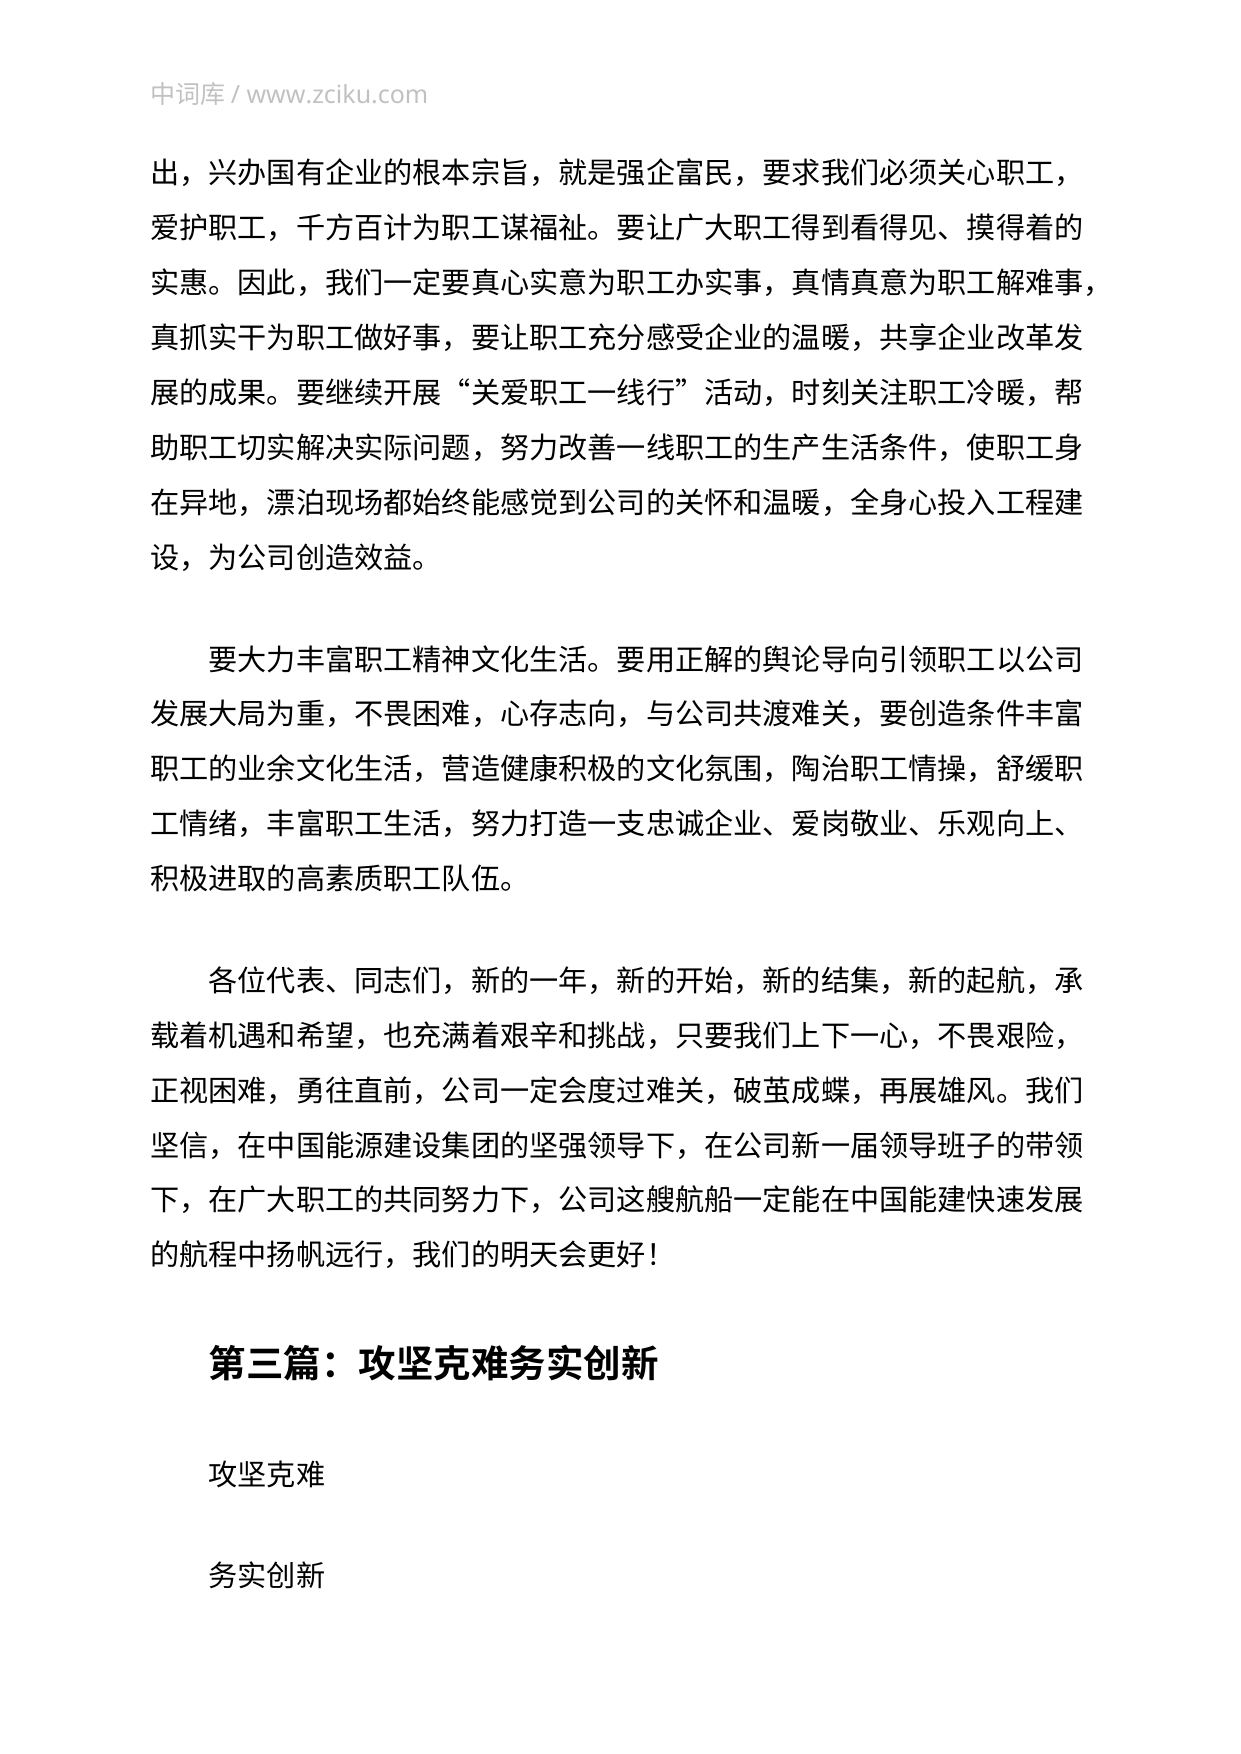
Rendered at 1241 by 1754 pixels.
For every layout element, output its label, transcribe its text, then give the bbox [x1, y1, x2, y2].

text 务实创新 [150, 1553, 1090, 1595]
text 要大力丰富职工精神文化生活。要用正解的舆论导向引领职工以公司发展大局为重，不畏困难，心存志向，与公司共渡难关，要创造条件丰富职工的业余文化生活，营造健康积极的文化氛围，陶治职工情操，舒缓职工情绪，丰富职工生活，努力打造一支忠诚企业、爱岗敬业、乐观向上、积极进取的高素质职工队伍。 [150, 636, 1090, 898]
text 攻坚克难 [150, 1451, 1090, 1493]
text 第三篇：攻坚克难务实创新 [150, 1334, 1090, 1388]
text 各位代表、同志们，新的一年，新的开始，新的结集，新的起航，承载着机遇和希望，也充满着艰辛和挑战，只要我们上下一心，不畏艰险，正视困难，勇往直前，公司一定会度过难关，破茧成蝶，再展雄风。我们坚信，在中国能源建设集团的坚强领导下，在公司新一届领导班子的带领下，在广大职工的共同努力下，公司这艘航船一定能在中国能建快速发展的航程中扬帆远行，我们的明天会更好！ [150, 957, 1090, 1274]
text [150, 150, 1090, 577]
